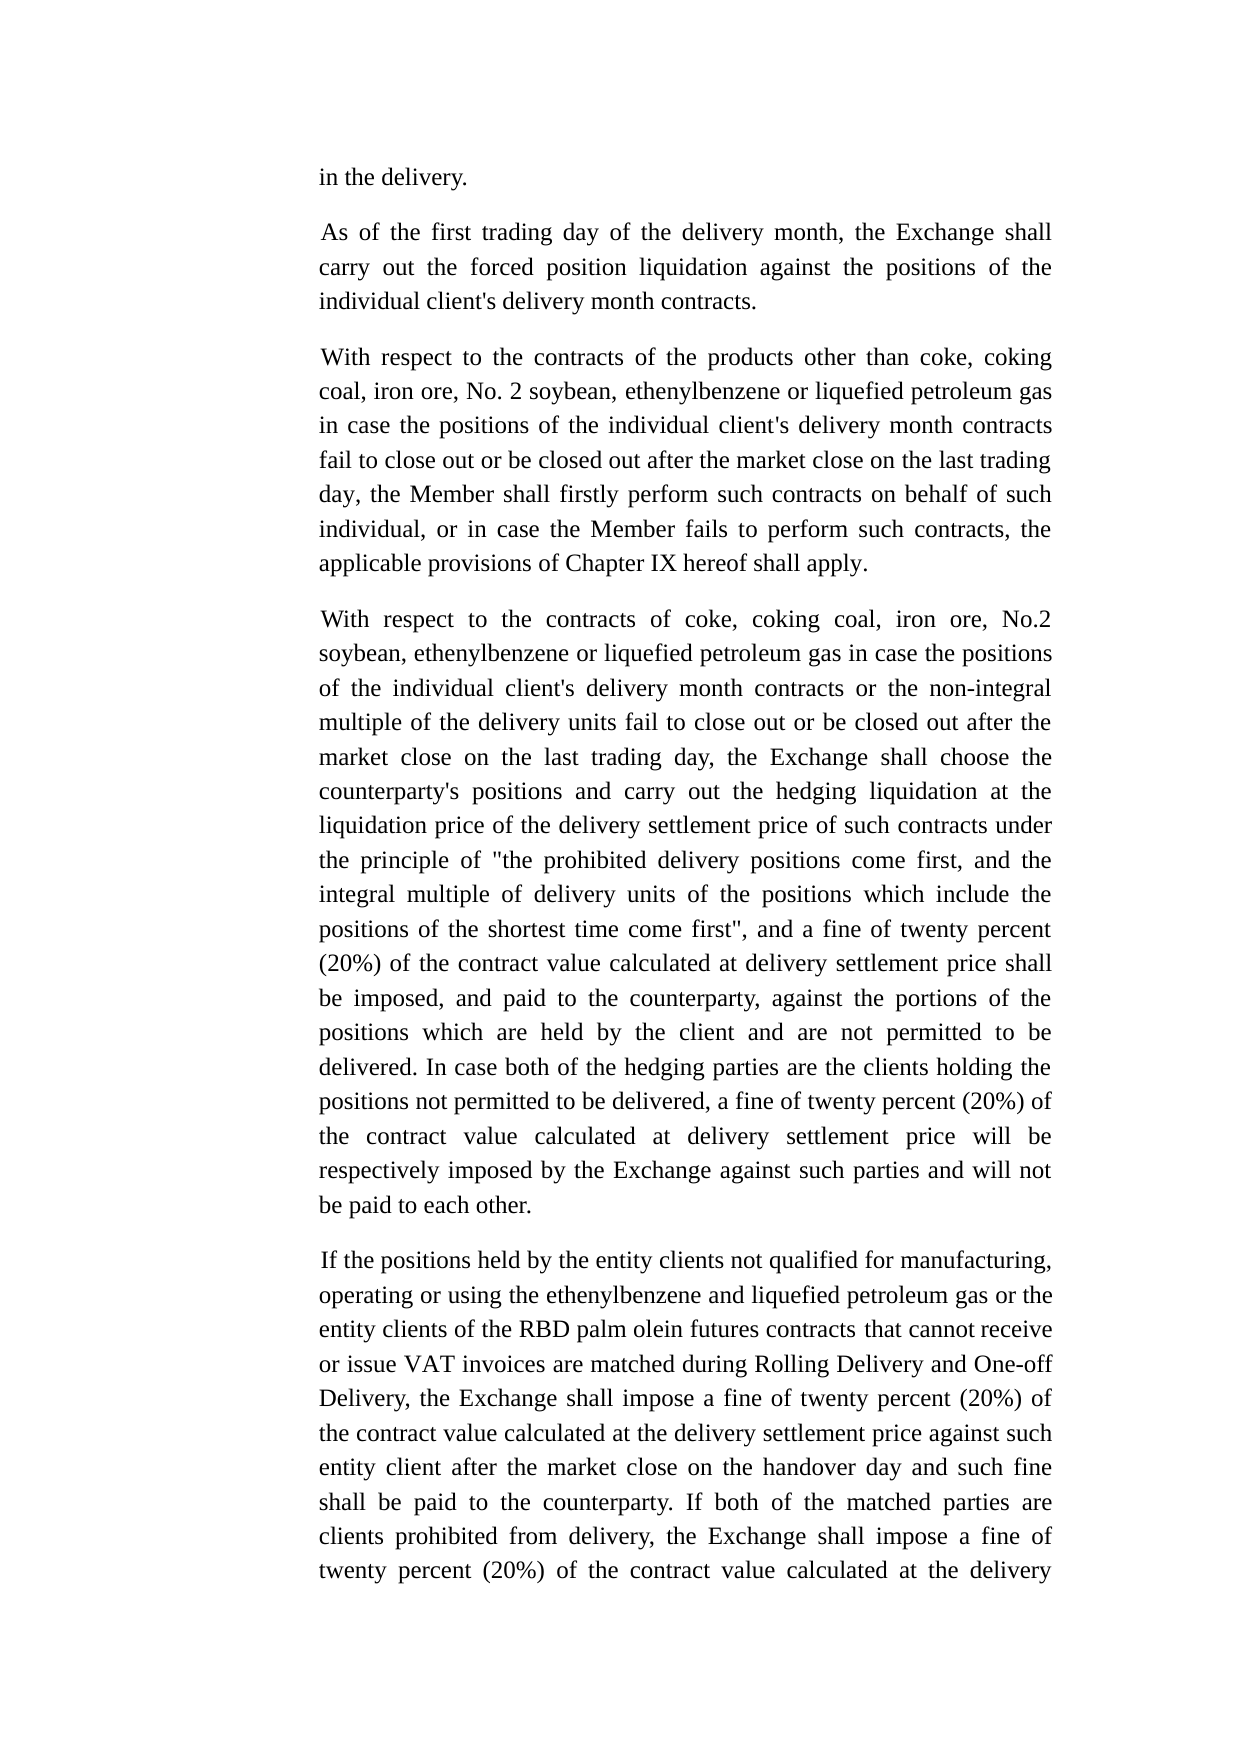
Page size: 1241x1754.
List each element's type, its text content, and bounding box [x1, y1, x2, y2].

text With respect to the contracts of the products other than coke, coking coal, iron ore, No. 2 soybean, ethenylbenzene or liquefied petroleum gas in case the positions of the individual client's delivery month contracts fail to close out or be closed out after the market close on the last trading day, the Member shall firstly perform such contracts on behalf of such individual, or in case the Member fails to perform such contracts, the applicable provisions of Chapter IX hereof shall apply. [319, 342, 1053, 577]
text With respect to the contracts of coke, coking coal, iron ore, No.2 soybean, ethenylbenzene or liquefied petroleum gas in case the positions of the individual client's delivery month contracts or the non-integral multiple of the delivery units fail to close out or be closed out after the market close on the last trading day, the Exchange shall choose the counterparty's positions and carry out the hedging liquidation at the liquidation price of the delivery settlement price of such contracts under the principle of "the prohibited delivery positions come first, and the integral multiple of delivery units of the positions which include the positions of the shortest time come first", and a fine of twenty percent (20%) of the contract value calculated at delivery settlement price shall be imposed, and paid to the counterparty, against the portions of the positions which are held by the client and are not permitted to be delivered. In case both of the hedging parties are the clients holding the positions not permitted to be delivered, a fine of twenty percent (20%) of the contract value calculated at delivery settlement price will be respectively imposed by the Exchange against such parties and will not be paid to each other. [319, 604, 1053, 1219]
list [187, 162, 1053, 191]
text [319, 1245, 1053, 1584]
text As of the first trading day of the delivery month, the Exchange shall carry out the forced position liquidation against the positions of the individual client's delivery month contracts. [319, 217, 1053, 315]
